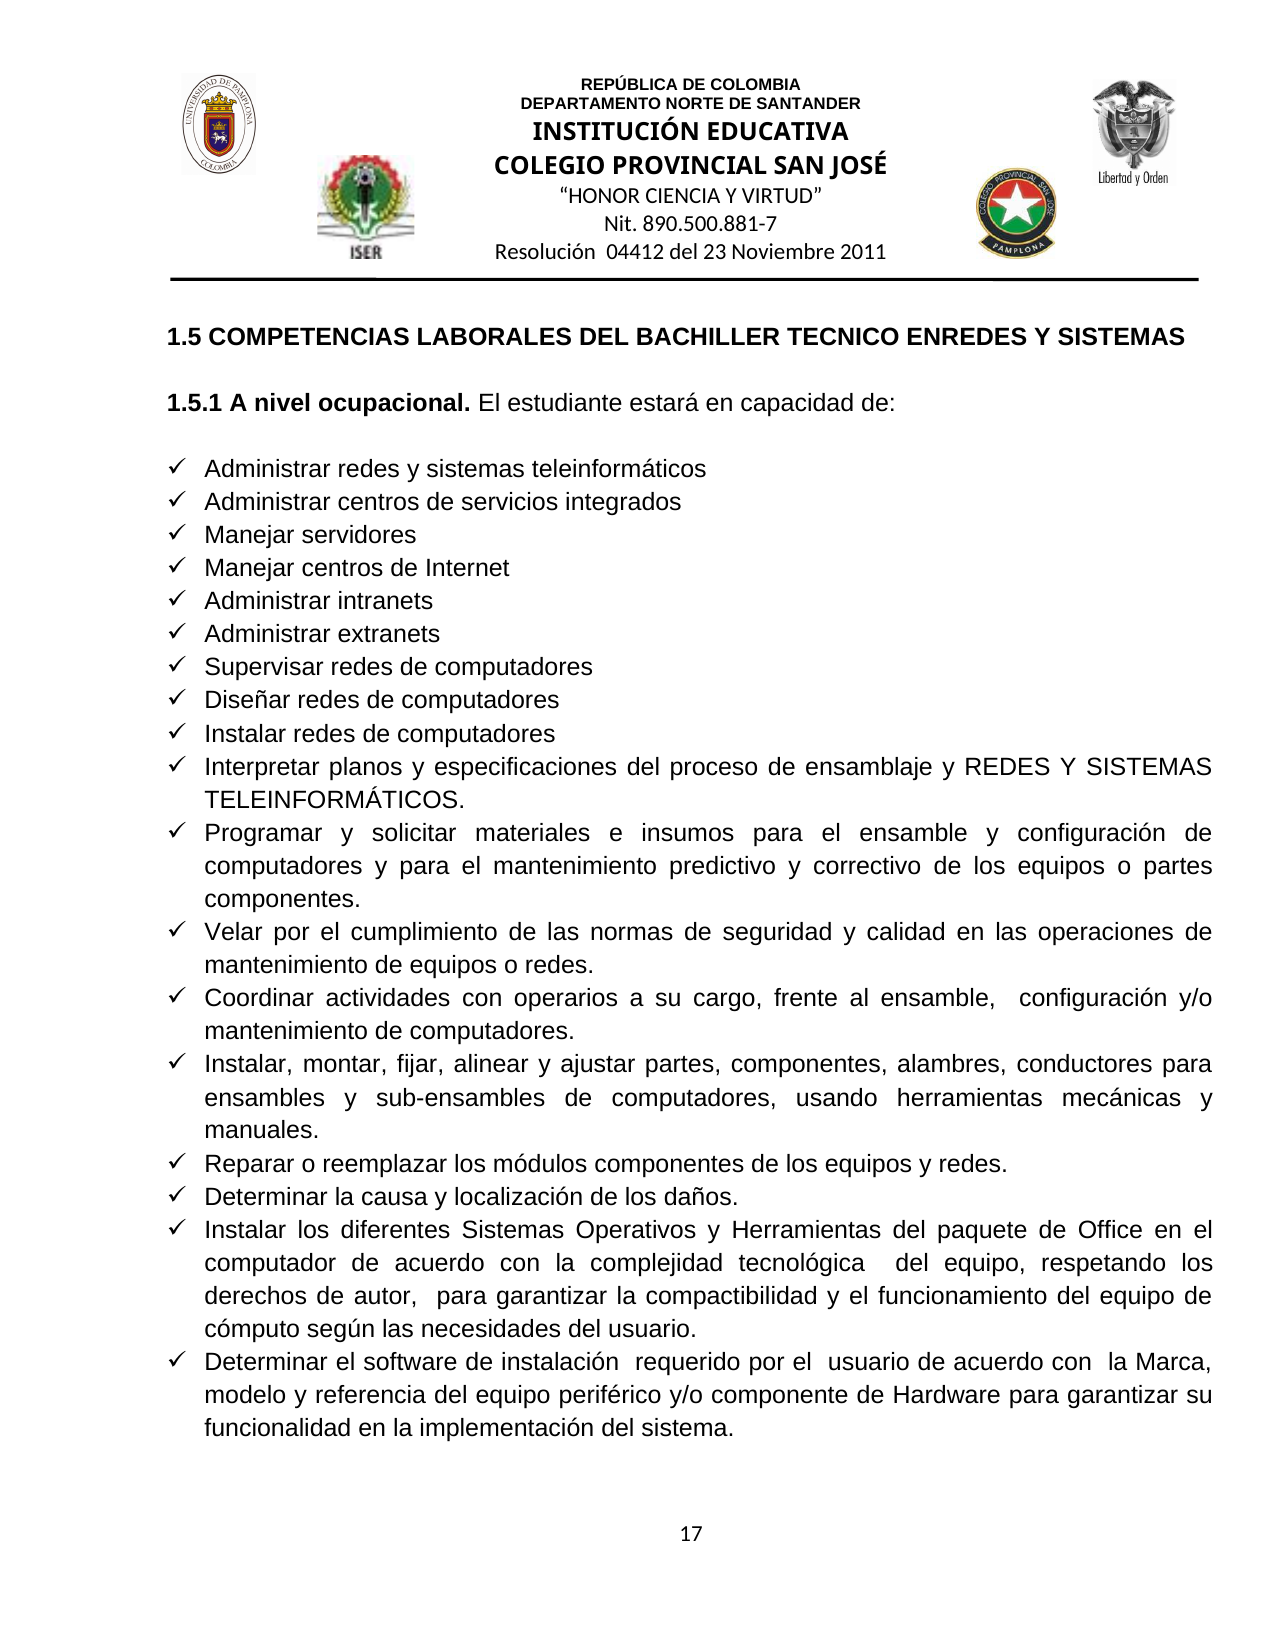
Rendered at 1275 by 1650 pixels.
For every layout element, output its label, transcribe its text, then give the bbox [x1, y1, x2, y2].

list Reparar o reemplazar los módulos componentes de los equipos y redes. [167, 1148, 1214, 1177]
list Instalar, montar, fijar, alinear y ajustar partes, componentes, alambres, conductores para ensambles y sub-ensambles de computadores, usando herramientas mecánicas y manuales. [167, 1049, 1214, 1144]
list Velar por el cumplimiento de las normas de seguridad y calidad en las operaciones de mantenimiento de equipos o redes. [167, 917, 1214, 979]
text 1.5 COMPETENCIAS LABORALES DEL BACHILLER TECNICO ENREDES Y SISTEMAS [167, 322, 1214, 350]
list Instalar los diferentes Sistemas Operativos y Herramientas del paquete de Office en el computador de acuerdo con la complejidad tecnológica del equipo, respetando los derechos de autor, para garantizar la compactibilidad y el funcionamiento del equipo de cómputo según las necesidades del usuario. [167, 1215, 1214, 1343]
picture [181, 73, 257, 175]
list Administrar intranets [167, 586, 1214, 615]
list Administrar centros de servicios integrados [167, 487, 1214, 516]
list Programar y solicitar materiales e insumos para el ensamble y configuración de computadores y para el mantenimiento predictivo y correctivo de los equipos o partes componentes. [167, 818, 1214, 913]
list Determinar el software de instalación requerido por el usuario de acuerdo con la Marca, modelo y referencia del equipo periférico y/o componente de Hardware para garantizar su funcionalidad en la implementación del sistema. [167, 1347, 1214, 1442]
list Manejar centros de Internet [167, 553, 1214, 582]
list Instalar redes de computadores [167, 719, 1214, 747]
list Determinar la causa y localización de los daños. [167, 1182, 1214, 1211]
list Diseñar redes de computadores [167, 686, 1214, 714]
list Interpretar planos y especificaciones del proceso de ensamblaje y REDES Y SISTEMAS TELEINFORMÁTICOS. [167, 752, 1214, 814]
list Administrar redes y sistemas teleinformáticos [167, 454, 1214, 482]
picture [976, 166, 1057, 259]
picture [317, 155, 415, 259]
list Manejar servidores [167, 520, 1214, 549]
text 1.5.1 A nivel ocupacional. El estudiante estará en capacidad de: [167, 388, 1214, 416]
list Supervisar redes de computadores [167, 652, 1214, 681]
list Coordinar actividades con operarios a su cargo, frente al ensamble, configuración y/o mantenimiento de computadores. [167, 983, 1214, 1045]
list Administrar extranets [167, 619, 1214, 648]
